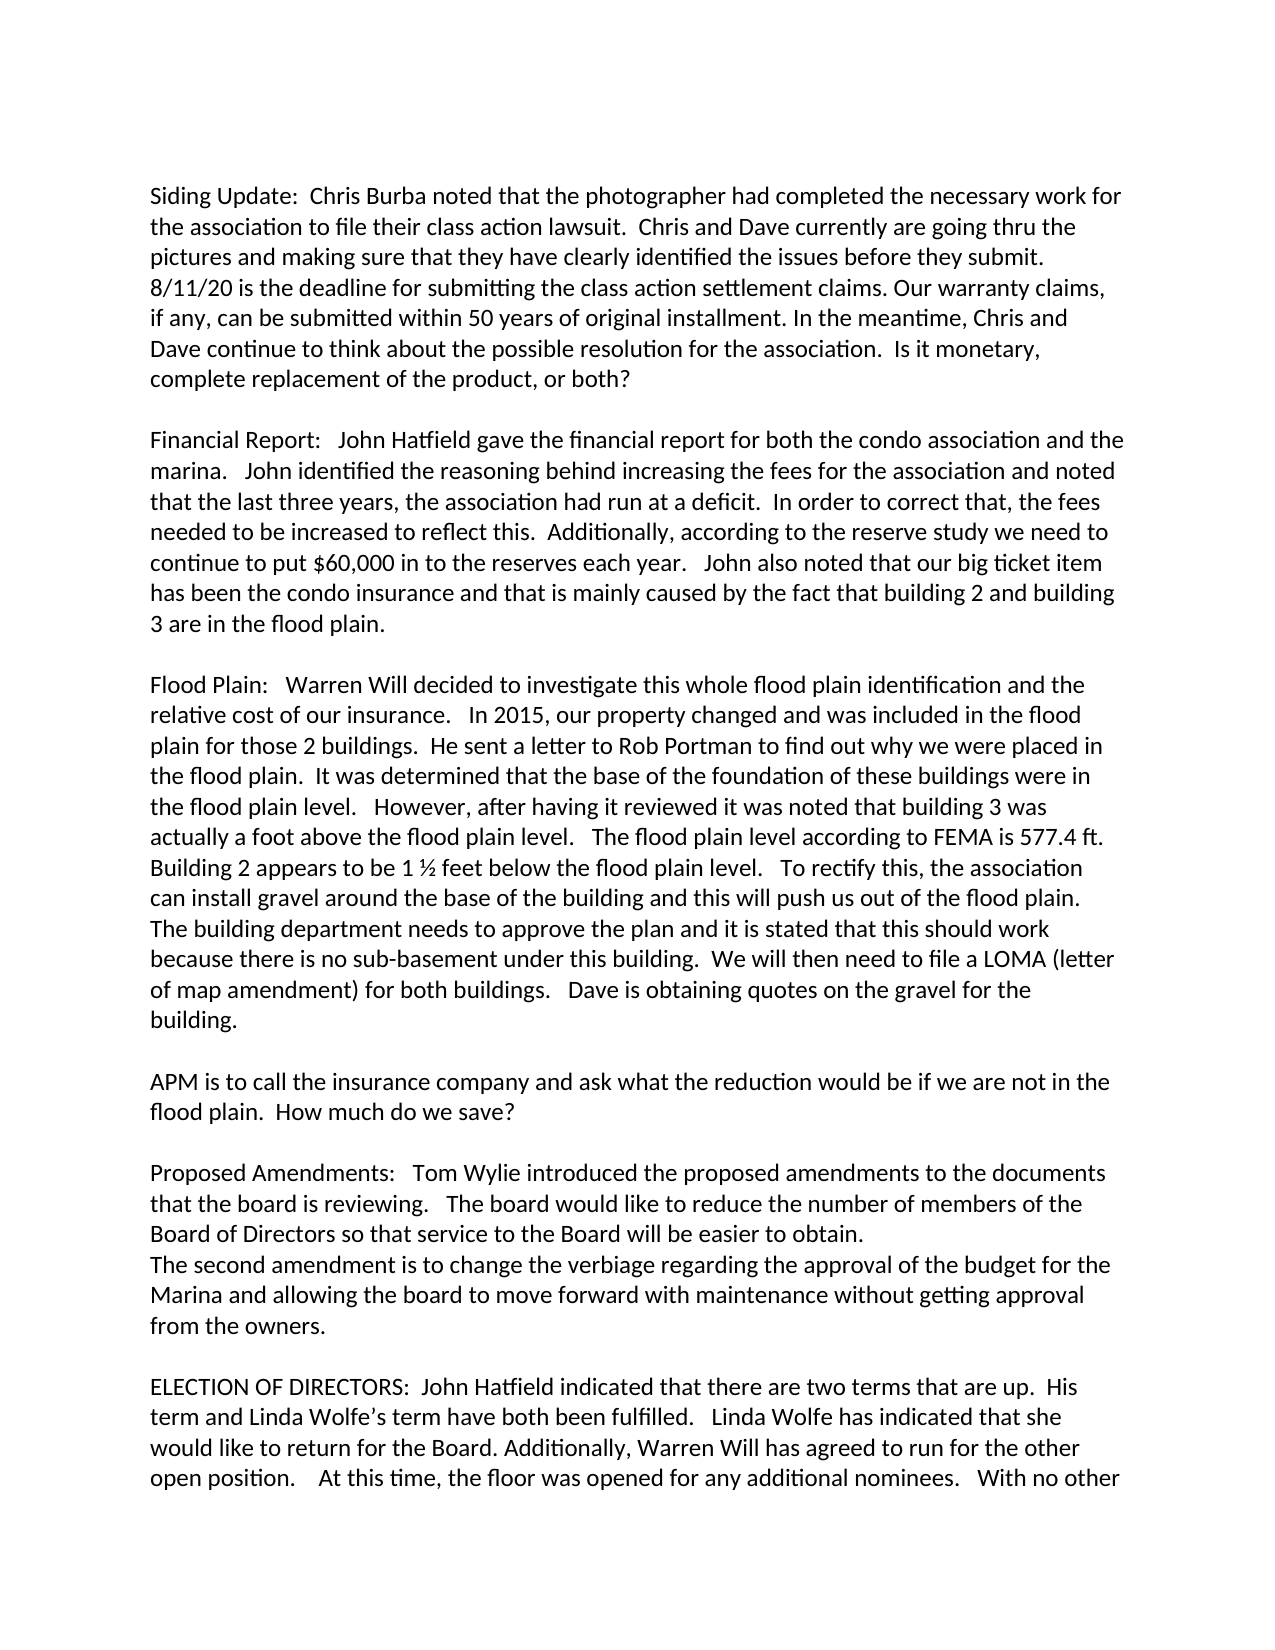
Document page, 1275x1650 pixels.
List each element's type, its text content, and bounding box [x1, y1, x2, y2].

text The second amendment is to change the verbiage regarding the approval of the budget for the Marina and allowing the board to move forward with maintenance without getting approval from the owners. [150, 1249, 1125, 1340]
text Financial Report: John Hatfield gave the financial report for both the condo association and the marina. John identified the reasoning behind increasing the fees for the association and noted that the last three years, the association had run at a deficit. In order to correct that, the fees needed to be increased to reflect this. Additionally, according to the reserve study we need to continue to put $60,000 in to the reserves each year. John also noted that our big ticket item has been the condo insurance and that is mainly caused by the fact that building 2 and building 3 are in the flood plain. [150, 425, 1125, 638]
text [150, 1371, 1125, 1493]
text APM is to call the insurance company and ask what the reduction would be if we are not in the flood plain. How much do we save? [150, 1066, 1125, 1127]
text Flood Plain: Warren Will decided to investigate this whole flood plain identification and the relative cost of our insurance. In 2015, our property changed and was included in the flood plain for those 2 buildings. He sent a letter to Rob Portman to find out why we were placed in the flood plain. It was determined that the base of the foundation of these buildings were in the flood plain level. However, after having it reviewed it was noted that building 3 was actually a foot above the flood plain level. The flood plain level according to FEMA is 577.4 ft. Building 2 appears to be 1 ½ feet below the flood plain level. To rectify this, the association can install gravel around the base of the building and this will push us out of the flood plain. The building department needs to approve the plan and it is stated that this should work because there is no sub-basement under this building. We will then need to file a LOMA (letter of map amendment) for both buildings. Dave is obtaining quotes on the gravel for the building. [150, 669, 1125, 1035]
text Proposed Amendments: Tom Wylie introduced the proposed amendments to the documents that the board is reviewing. The board would like to reduce the number of members of the Board of Directors so that service to the Board will be easier to obtain. [150, 1157, 1125, 1249]
text Siding Update: Chris Burba noted that the photographer had completed the necessary work for the association to file their class action lawsuit. Chris and Dave currently are going thru the pictures and making sure that they have clearly identified the issues before they submit. 8/11/20 is the deadline for submitting the class action settlement claims. Our warranty claims, if any, can be submitted within 50 years of original installment. In the meantime, Chris and Dave continue to think about the possible resolution for the association. Is it monetary, complete replacement of the product, or both? [150, 181, 1125, 394]
